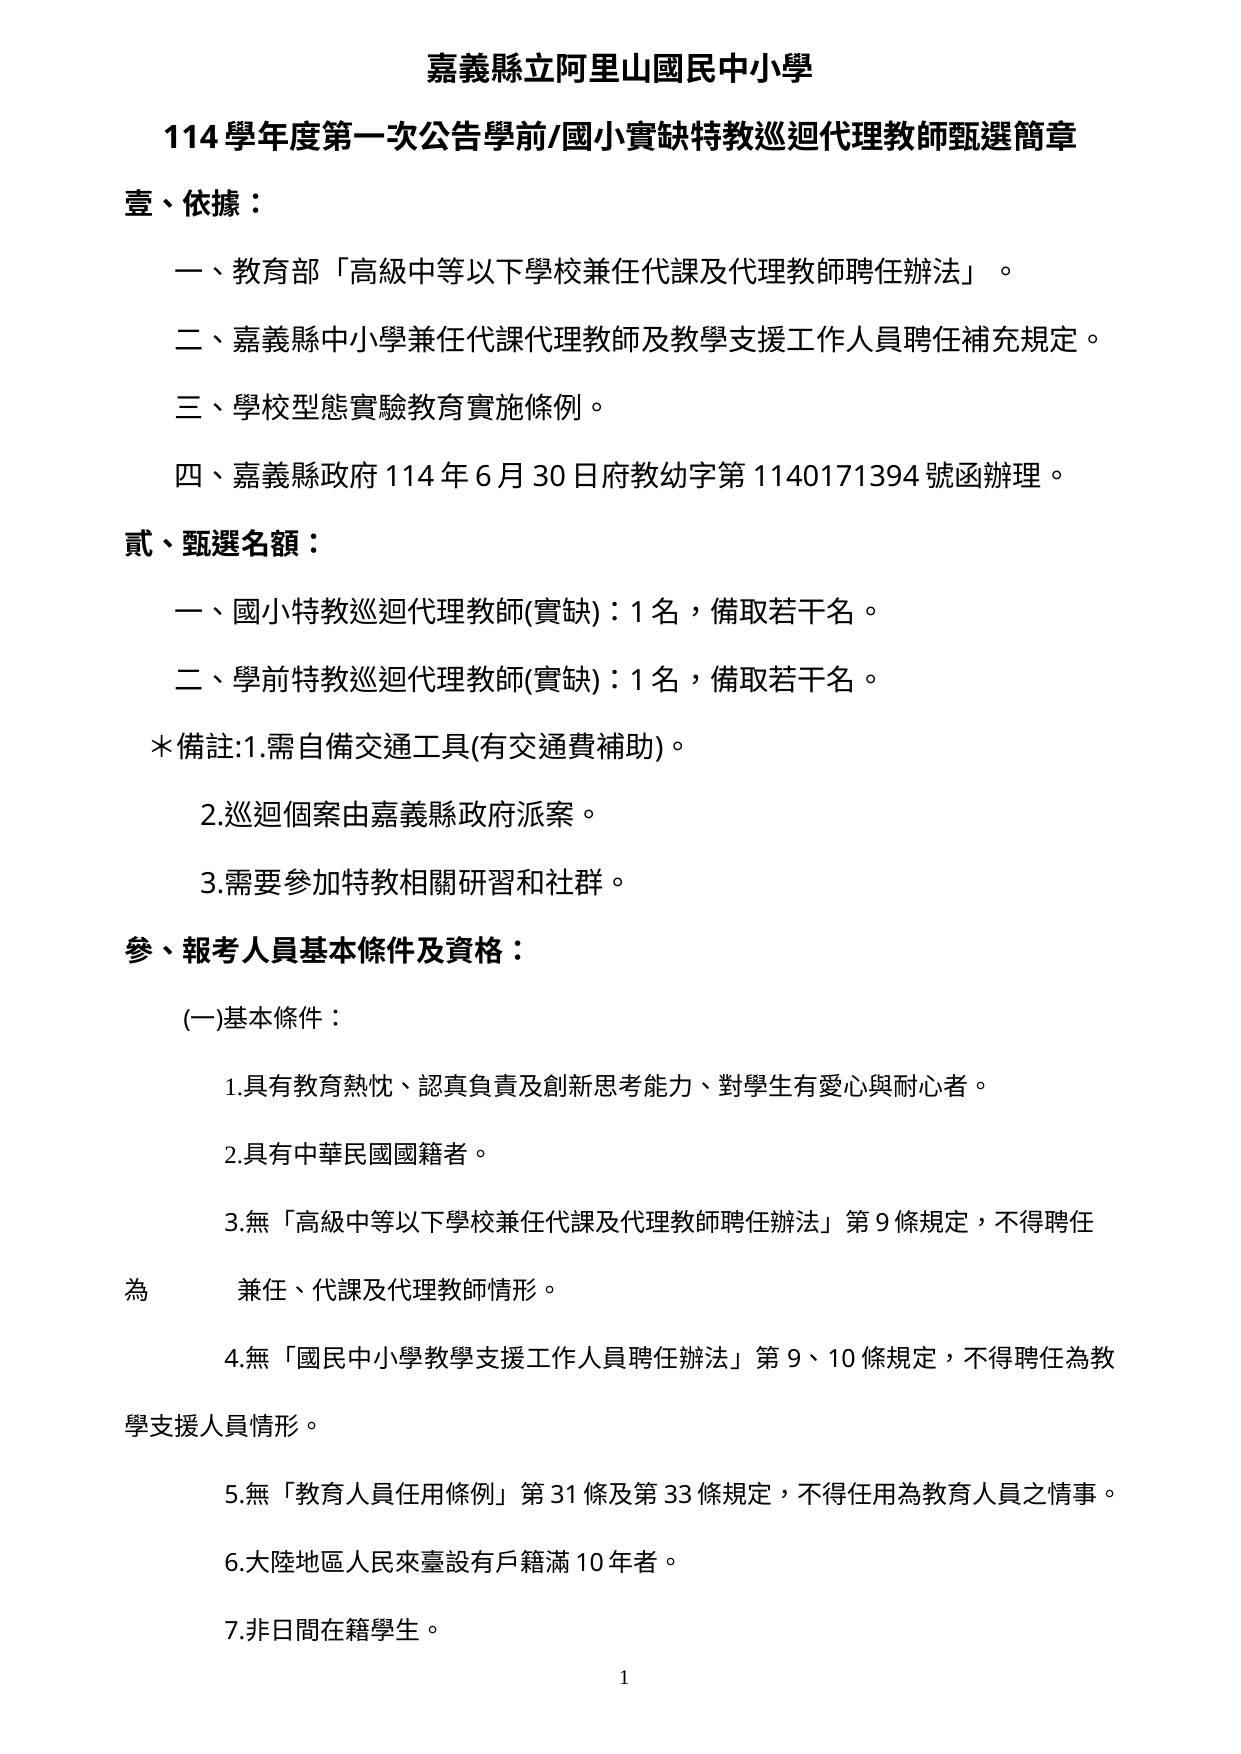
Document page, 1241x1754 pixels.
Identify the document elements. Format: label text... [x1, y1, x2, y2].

text 2.具有中華民國國籍者。 [124, 1119, 1116, 1187]
text 3.無「高級中等以下學校兼任代課及代理教師聘任辦法」第9條規定，不得聘任為 兼任、代課及代理教師情形。 [124, 1187, 1116, 1323]
text ＊備註:1.需自備交通工具(有交通費補助)。 [124, 711, 1116, 779]
text 二、學前特教巡迴代理教師(實缺)：1名，備取若干名。 [124, 643, 1116, 711]
text 二、嘉義縣中小學兼任代課代理教師及教學支援工作人員聘任補充規定。 [124, 304, 1116, 372]
text 4.無「國民中小學教學支援工作人員聘任辦法」第9、10條規定，不得聘任為教學支援人員情形。 [124, 1323, 1116, 1458]
text 壹、依據： [124, 168, 1116, 236]
text 3.需要參加特教相關研習和社群。 [124, 847, 1116, 915]
text 7.非日間在籍學生。 [124, 1594, 1116, 1662]
text (一)基本條件： [124, 983, 1116, 1051]
text 參、報考人員基本條件及資格： [124, 915, 1116, 983]
text 四、嘉義縣政府114年6月30日府教幼字第1140171394號函辦理。 [124, 440, 1116, 508]
text 5.無「教育人員任用條例」第31條及第33條規定，不得任用為教育人員之情事。 [124, 1458, 1116, 1526]
text 1.具有教育熱忱、認真負責及創新思考能力、對學生有愛心與耐心者。 [124, 1051, 1116, 1119]
text 6.大陸地區人民來臺設有戶籍滿10年者。 [124, 1526, 1116, 1594]
text 一、教育部「高級中等以下學校兼任代課及代理教師聘任辦法」。 [124, 236, 1116, 304]
text 114學年度第一次公告學前/國小實缺特教巡迴代理教師甄選簡章 [124, 100, 1116, 168]
text 三、學校型態實驗教育實施條例。 [124, 372, 1116, 440]
text 貳、甄選名額： [124, 508, 1116, 576]
text 嘉義縣立阿里山國民中小學 [124, 32, 1116, 100]
text 2.巡迴個案由嘉義縣政府派案。 [124, 779, 1116, 847]
text 一、國小特教巡迴代理教師(實缺)：1名，備取若干名。 [124, 576, 1116, 643]
